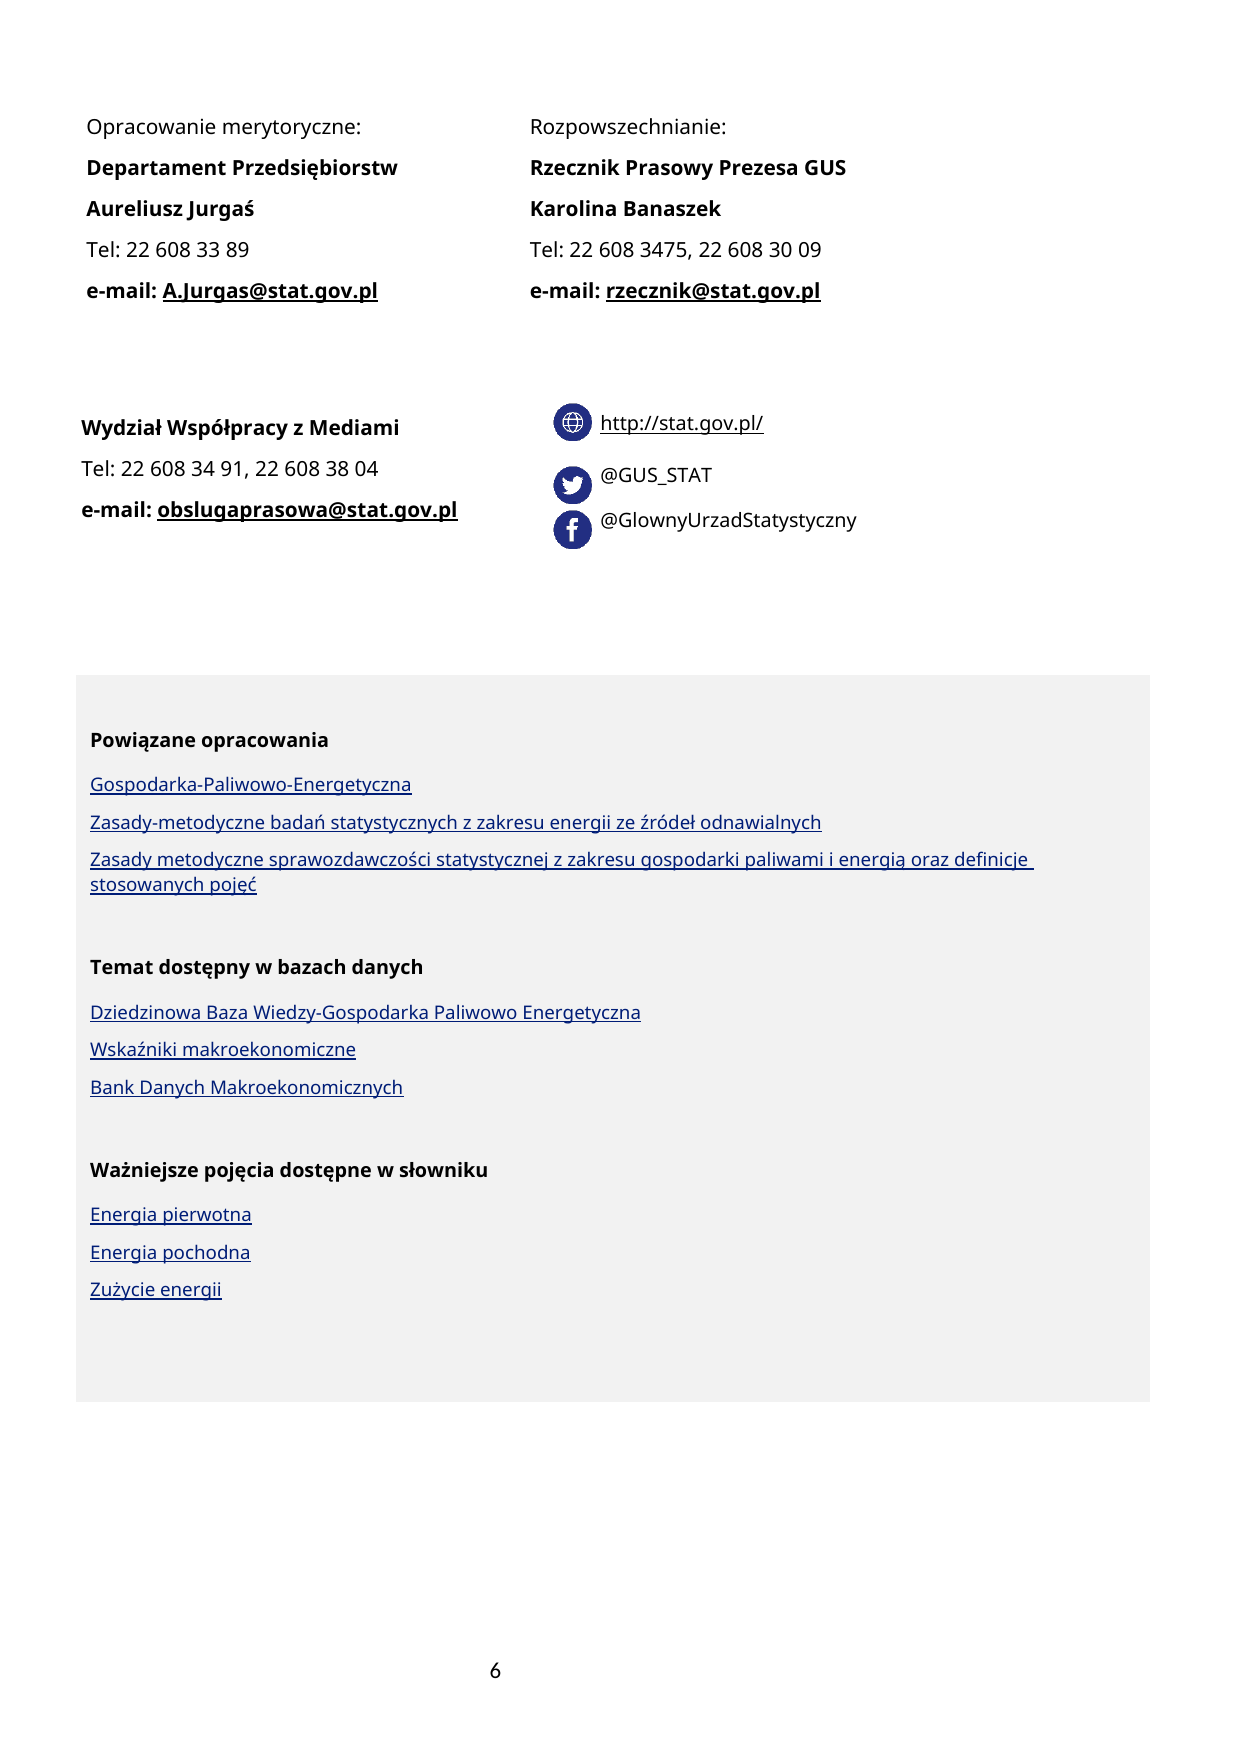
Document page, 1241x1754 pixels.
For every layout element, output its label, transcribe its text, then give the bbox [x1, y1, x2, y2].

picture [551, 401, 594, 443]
table_header Opracowanie merytoryczne: Departament Przedsiębiorstw Aureliusz Jurgaś Tel: 22 608 33 89 e-mail: A.Jurgas@stat.gov.pl [75, 113, 518, 358]
picture [551, 464, 594, 506]
table_cell [532, 507, 594, 552]
picture [551, 509, 594, 551]
table_header Wydział Współpracy z Mediami Tel: 22 608 34 91, 22 608 38 04 e-mail: obslugaprasowa@stat.gov.pl [75, 398, 532, 552]
table_cell @GUS_STAT [594, 461, 915, 507]
table_header http://stat.gov.pl/ [594, 398, 915, 461]
table_header Rozpowszechnianie: Rzecznik Prasowy Prezesa GUS Karolina Banaszek Tel: 22 608 3475, 22 608 30 09 e-mail: rzecznik@stat.gov.pl [518, 113, 915, 358]
table_header [532, 398, 594, 461]
table_cell @GlownyUrzadStatystyczny [594, 507, 915, 552]
table_cell [532, 461, 594, 507]
